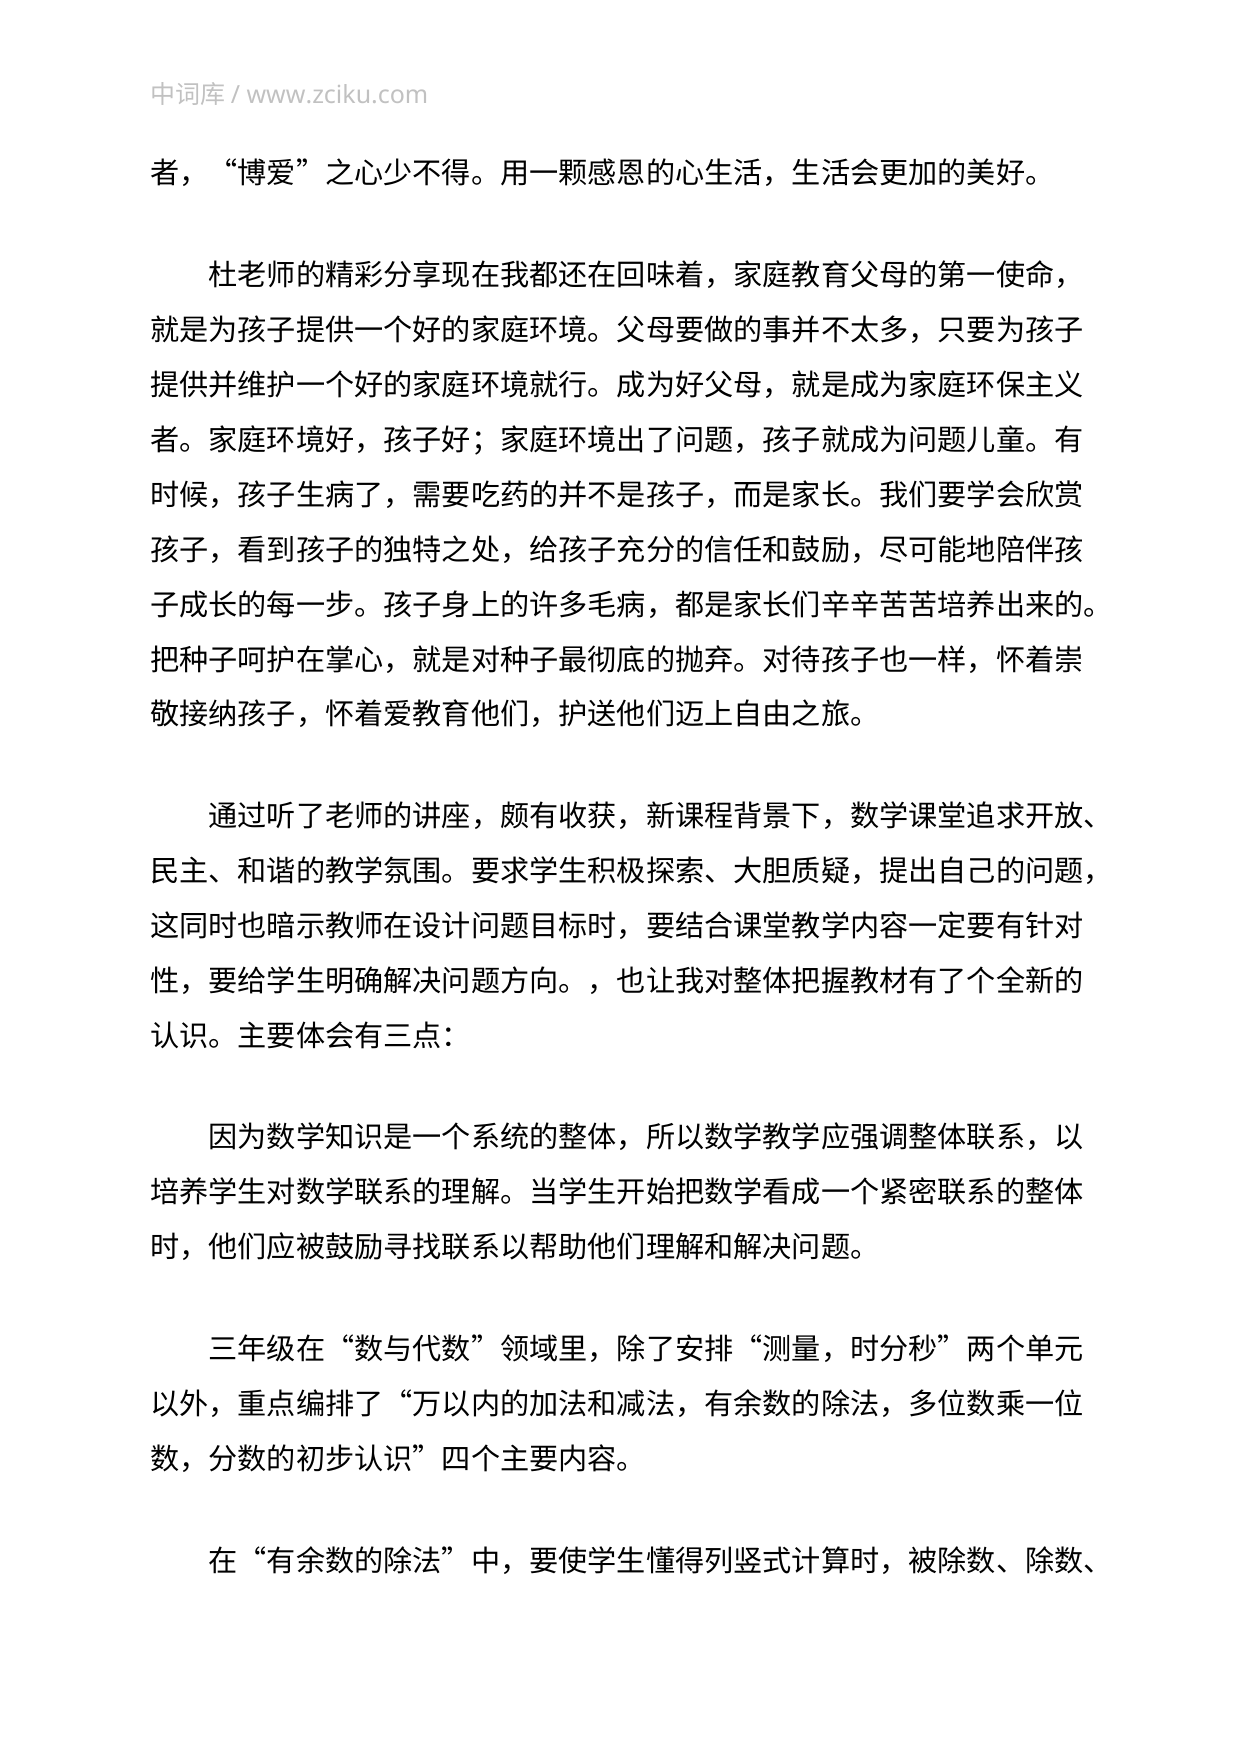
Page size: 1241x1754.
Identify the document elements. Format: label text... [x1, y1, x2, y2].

text 因为数学知识是一个系统的整体，所以数学教学应强调整体联系，以培养学生对数学联系的理解。当学生开始把数学看成一个紧密联系的整体时，他们应被鼓励寻找联系以帮助他们理解和解决问题。 [150, 1114, 1090, 1266]
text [150, 150, 1090, 192]
text 三年级在“数与代数”领域里，除了安排“测量，时分秒”两个单元以外，重点编排了“万以内的加法和减法，有余数的除法，多位数乘一位数，分数的初步认识”四个主要内容。 [150, 1326, 1090, 1478]
text 通过听了老师的讲座，颇有收获，新课程背景下，数学课堂追求开放、民主、和谐的教学氛围。要求学生积极探索、大胆质疑，提出自己的问题，这同时也暗示教师在设计问题目标时，要结合课堂教学内容一定要有针对性，要给学生明确解决问题方向。，也让我对整体把握教材有了个全新的认识。主要体会有三点： [150, 793, 1090, 1054]
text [150, 1537, 1090, 1579]
text 杜老师的精彩分享现在我都还在回味着，家庭教育父母的第一使命，就是为孩子提供一个好的家庭环境。父母要做的事并不太多，只要为孩子提供并维护一个好的家庭环境就行。成为好父母，就是成为家庭环保主义者。家庭环境好，孩子好；家庭环境出了问题，孩子就成为问题儿童。有时候，孩子生病了，需要吃药的并不是孩子，而是家长。我们要学会欣赏孩子，看到孩子的独特之处，给孩子充分的信任和鼓励，尽可能地陪伴孩子成长的每一步。孩子身上的许多毛病，都是家长们辛辛苦苦培养出来的。把种子呵护在掌心，就是对种子最彻底的抛弃。对待孩子也一样，怀着崇敬接纳孩子，怀着爱教育他们，护送他们迈上自由之旅。 [150, 252, 1090, 733]
